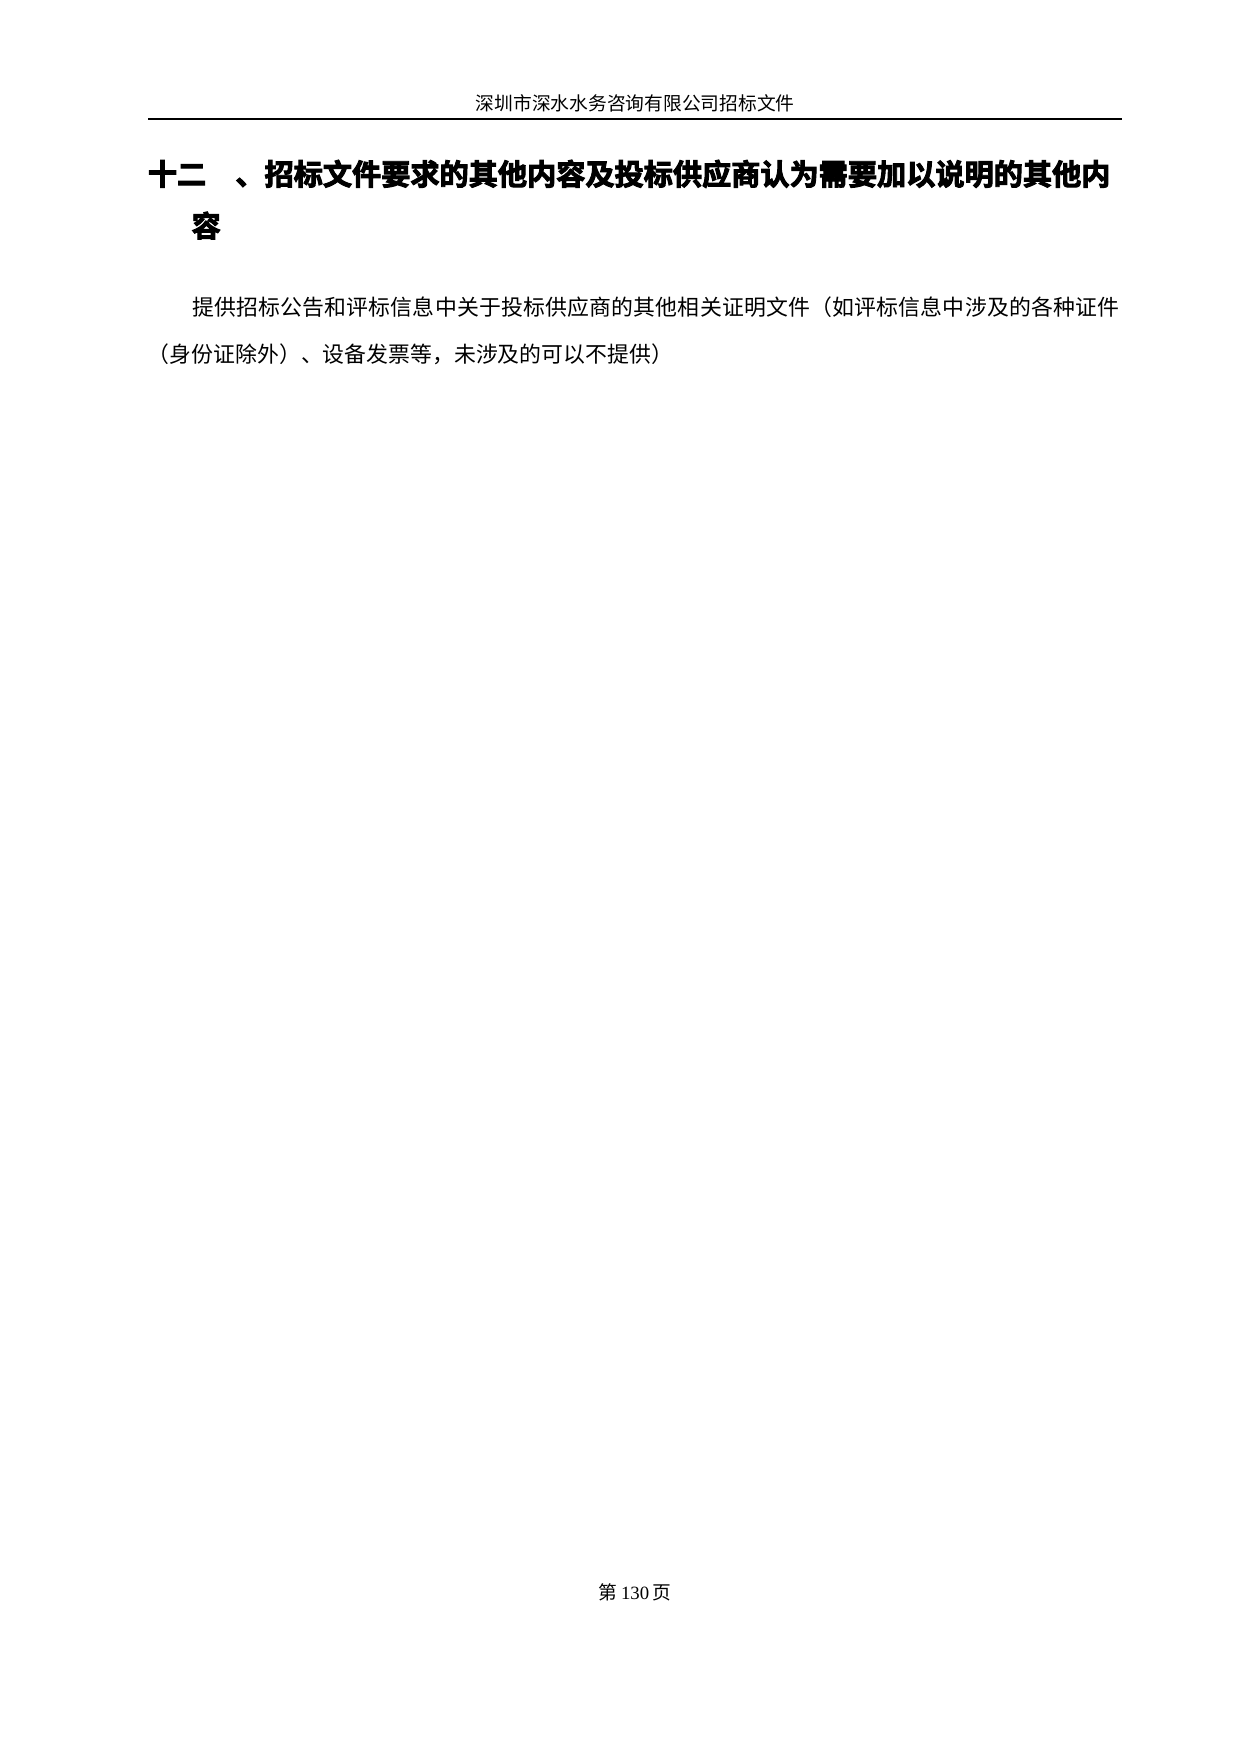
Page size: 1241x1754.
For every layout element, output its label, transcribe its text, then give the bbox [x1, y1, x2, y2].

text 提供招标公告和评标信息中关于投标供应商的其他相关证明文件（如评标信息中涉及的各种证件（身份证除外）、设备发票等，未涉及的可以不提供） [148, 289, 1122, 369]
subtitle 、招标文件要求的其他内容及投标供应商认为需要加以说明的其他内容 [148, 156, 1122, 241]
